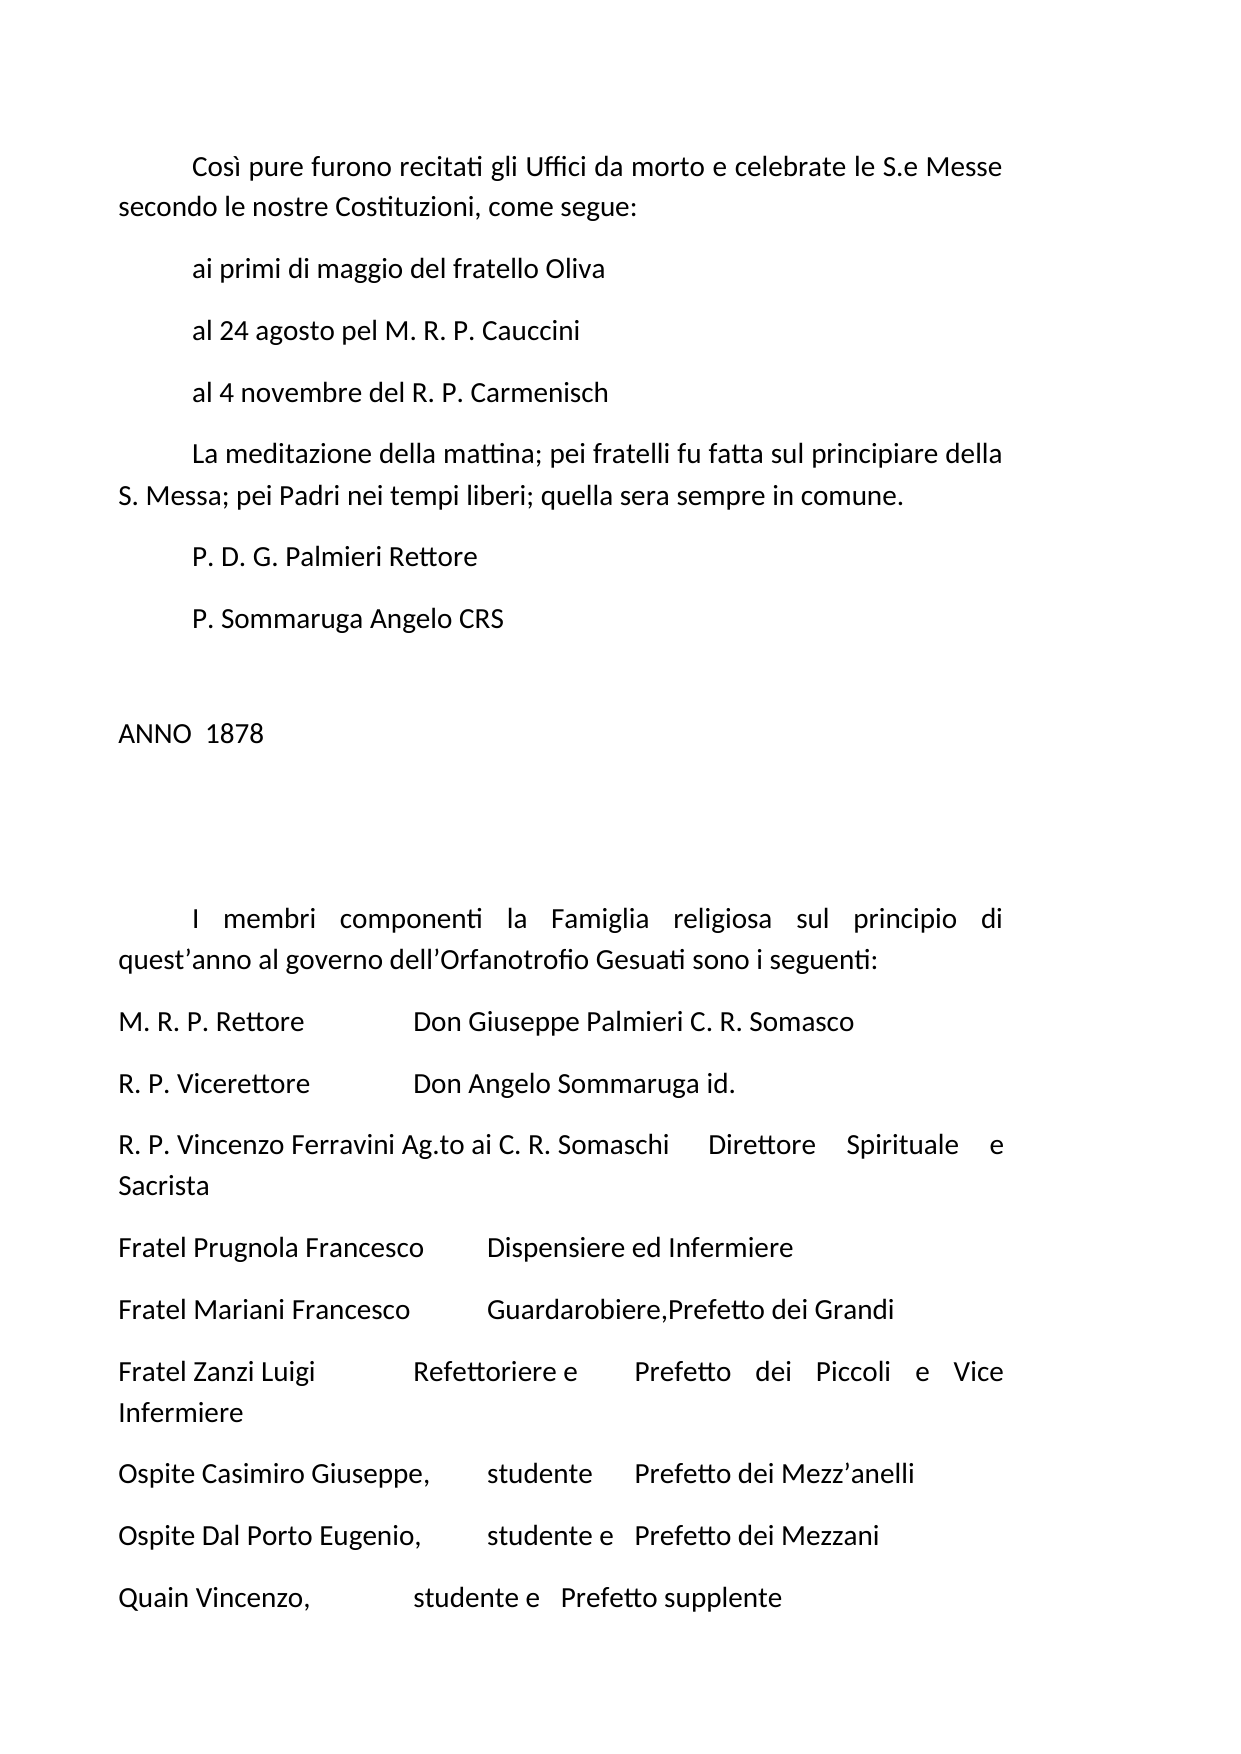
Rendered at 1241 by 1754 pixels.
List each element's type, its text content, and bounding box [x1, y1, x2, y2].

text al 24 agosto pel M. R. P. Cauccini [118, 312, 1004, 348]
text P. D. G. Palmieri Rettore [118, 538, 1004, 574]
text R. P. Vicerettore Don Angelo Sommaruga id. [118, 1065, 1004, 1100]
text al 4 novembre del R. P. Carmenisch [118, 374, 1004, 409]
text Fratel Zanzi Luigi Refettoriere e Prefetto dei Piccoli e Vice Infermiere [118, 1353, 1004, 1429]
text Così pure furono recitati gli Uffici da morto e celebrate le S.e Messe secondo le nostre Costituzioni, come segue: [118, 148, 1004, 224]
text La meditazione della mattina; pei fratelli fu fatta sul principiare della S. Messa; pei Padri nei tempi liberi; quella sera sempre in comune. [118, 436, 1004, 512]
text P. Sommaruga Angelo CRS [118, 600, 1004, 636]
text Ospite Dal Porto Eugenio, studente e Prefetto dei Mezzani [118, 1517, 1004, 1553]
text ANNO 1878 [118, 715, 1004, 751]
text Quain Vincenzo, studente e Prefetto supplente [118, 1579, 1004, 1614]
text ai primi di maggio del fratello Oliva [118, 250, 1004, 286]
text M. R. P. Rettore Don Giuseppe Palmieri C. R. Somasco [118, 1003, 1004, 1038]
text Fratel Prugnola Francesco Dispensiere ed Infermiere [118, 1229, 1004, 1265]
text I membri componenti la Famiglia religiosa sul principio di quest’anno al governo dell’Orfanotrofio Gesuati sono i seguenti: [118, 900, 1004, 977]
text Ospite Casimiro Giuseppe, studente Prefetto dei Mezz’anelli [118, 1455, 1004, 1491]
text Fratel Mariani Francesco Guardarobiere,Prefetto dei Grandi [118, 1291, 1004, 1327]
text R. P. Vincenzo Ferravini Ag.to ai C. R. Somaschi Direttore Spirituale e Sacrista [118, 1126, 1004, 1203]
